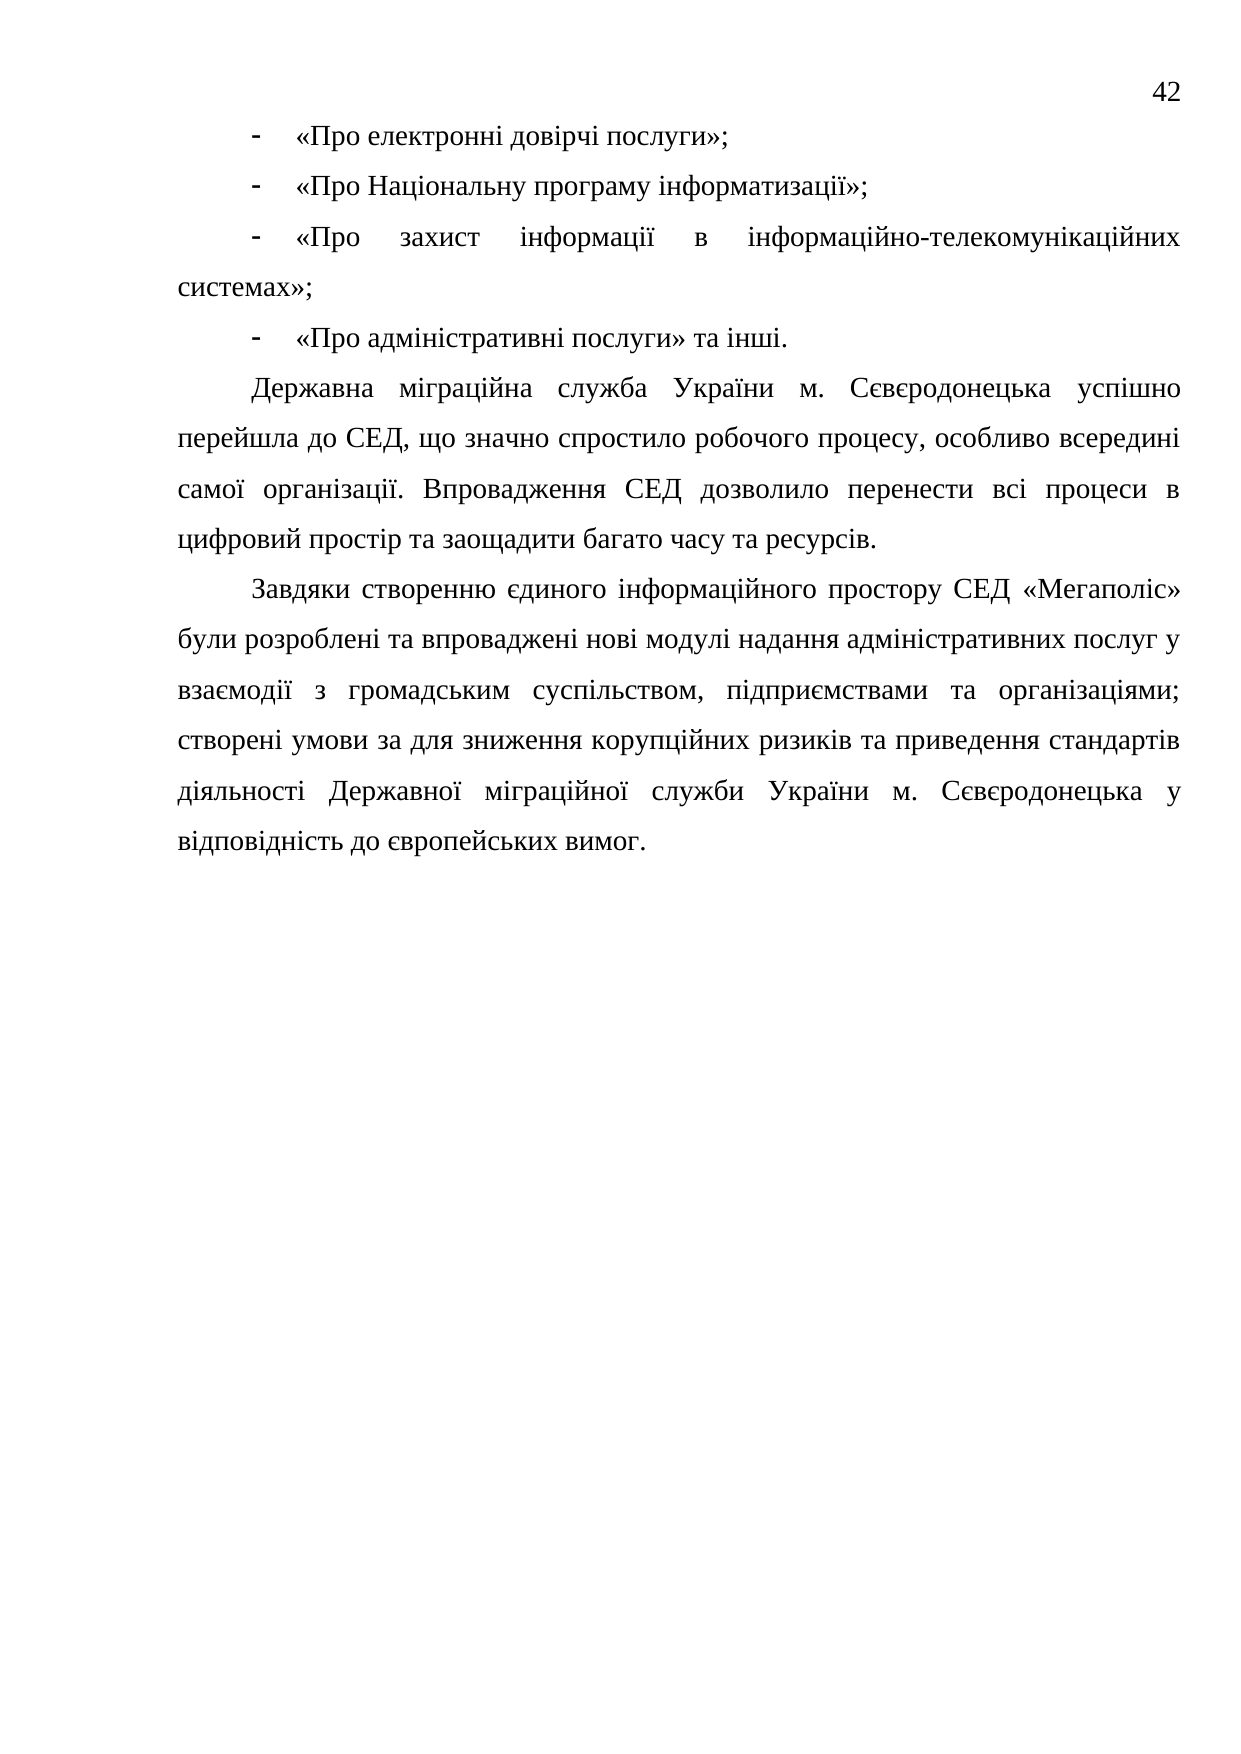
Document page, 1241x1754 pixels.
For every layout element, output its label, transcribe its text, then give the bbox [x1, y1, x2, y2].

list «Про електронні довірчі послуги»; [177, 118, 1181, 152]
text Завдяки створенню єдиного інформаційного простору СЕД «Мегаполіс» були pозроблені та впроваджені нові модулі надання адміністративних послуг у взаємодії з громадським суспільством, підприємствами та організаціями; створені умови за для зниження корупційних ризиків та приведення стандартів діяльності Державної міграційної служби України м. Сєвєродонецька у відповідність до європейських вимог. [177, 571, 1181, 856]
list «Про захист інформації в інформаційно-телекомунікаційних системах»; [177, 219, 1181, 303]
text Державна міграційна служба України м. Сєвєродонецька успішно перейшла до СЕД, що значно спростило робочого процесу, особливо всередині самої організації. Впровадження СЕД дозволило перенести всі процеси в цифровий простір та заощадити багато часу та ресурсів. [177, 370, 1181, 554]
list «Про Національну програму інформатизації»; [177, 168, 1181, 202]
list «Про адміністративні послуги» та інші. [177, 320, 1181, 353]
